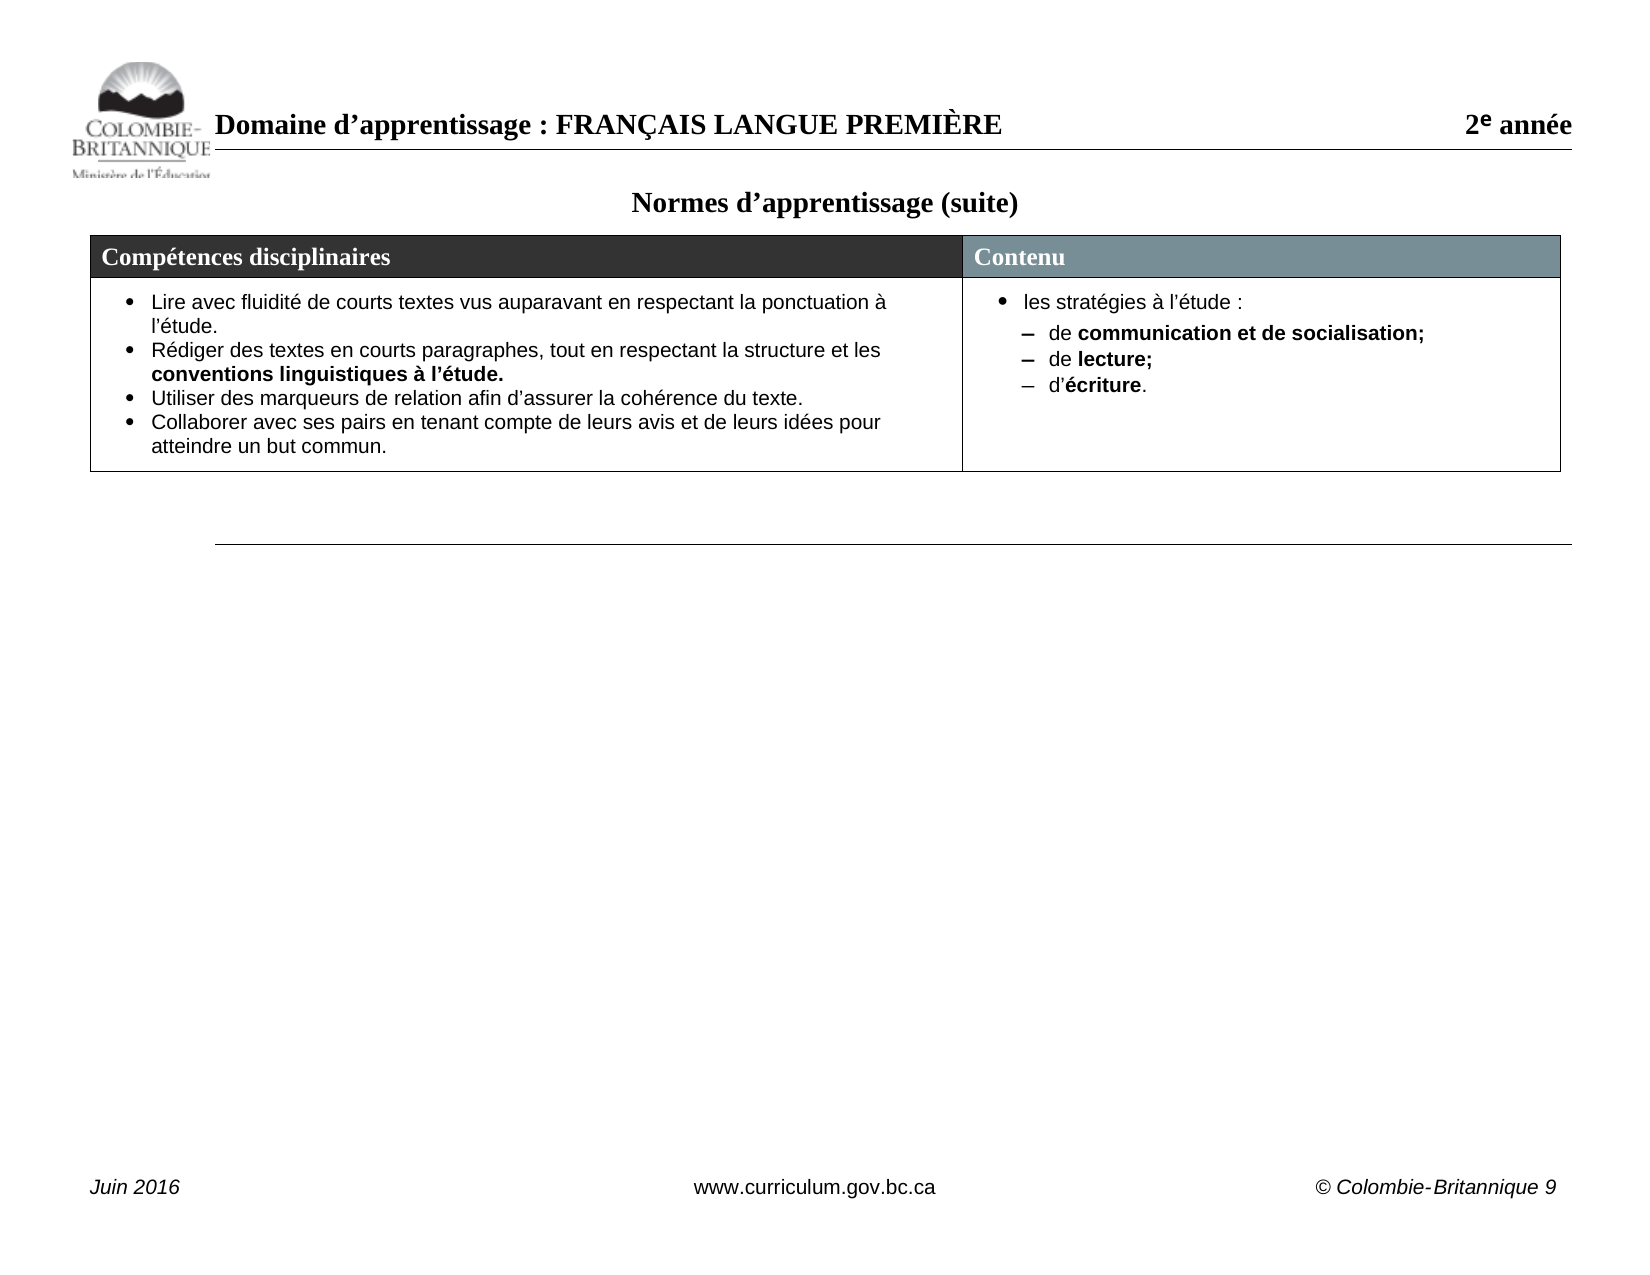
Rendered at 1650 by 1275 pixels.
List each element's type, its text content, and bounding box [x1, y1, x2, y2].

text Normes d’apprentissage (suite) [89, 185, 1560, 219]
table_cell Lire avec fluidité de courts textes vus auparavant en respectant la ponctuation à l’étude. Rédiger des textes en courts paragraphes, tout en respectant la structure et les conventions linguistiques à l’étude. Utiliser des marqueurs de relation afin d’assurer la cohérence du texte. Collaborer avec ses pairs en tenant compte de leurs avis et de leurs idées pour atteindre un but commun. [91, 278, 962, 471]
table_header Contenu [963, 236, 1560, 277]
table_cell les stratégies à l’étude : de communication et de socialisation; de lecture; d’écriture. [963, 278, 1560, 471]
text Domaine d’apprentissage : FRANÇAIS LANGUE PREMIÈRE 2e année [214, 104, 1572, 150]
table_header Compétences disciplinaires [91, 236, 962, 277]
